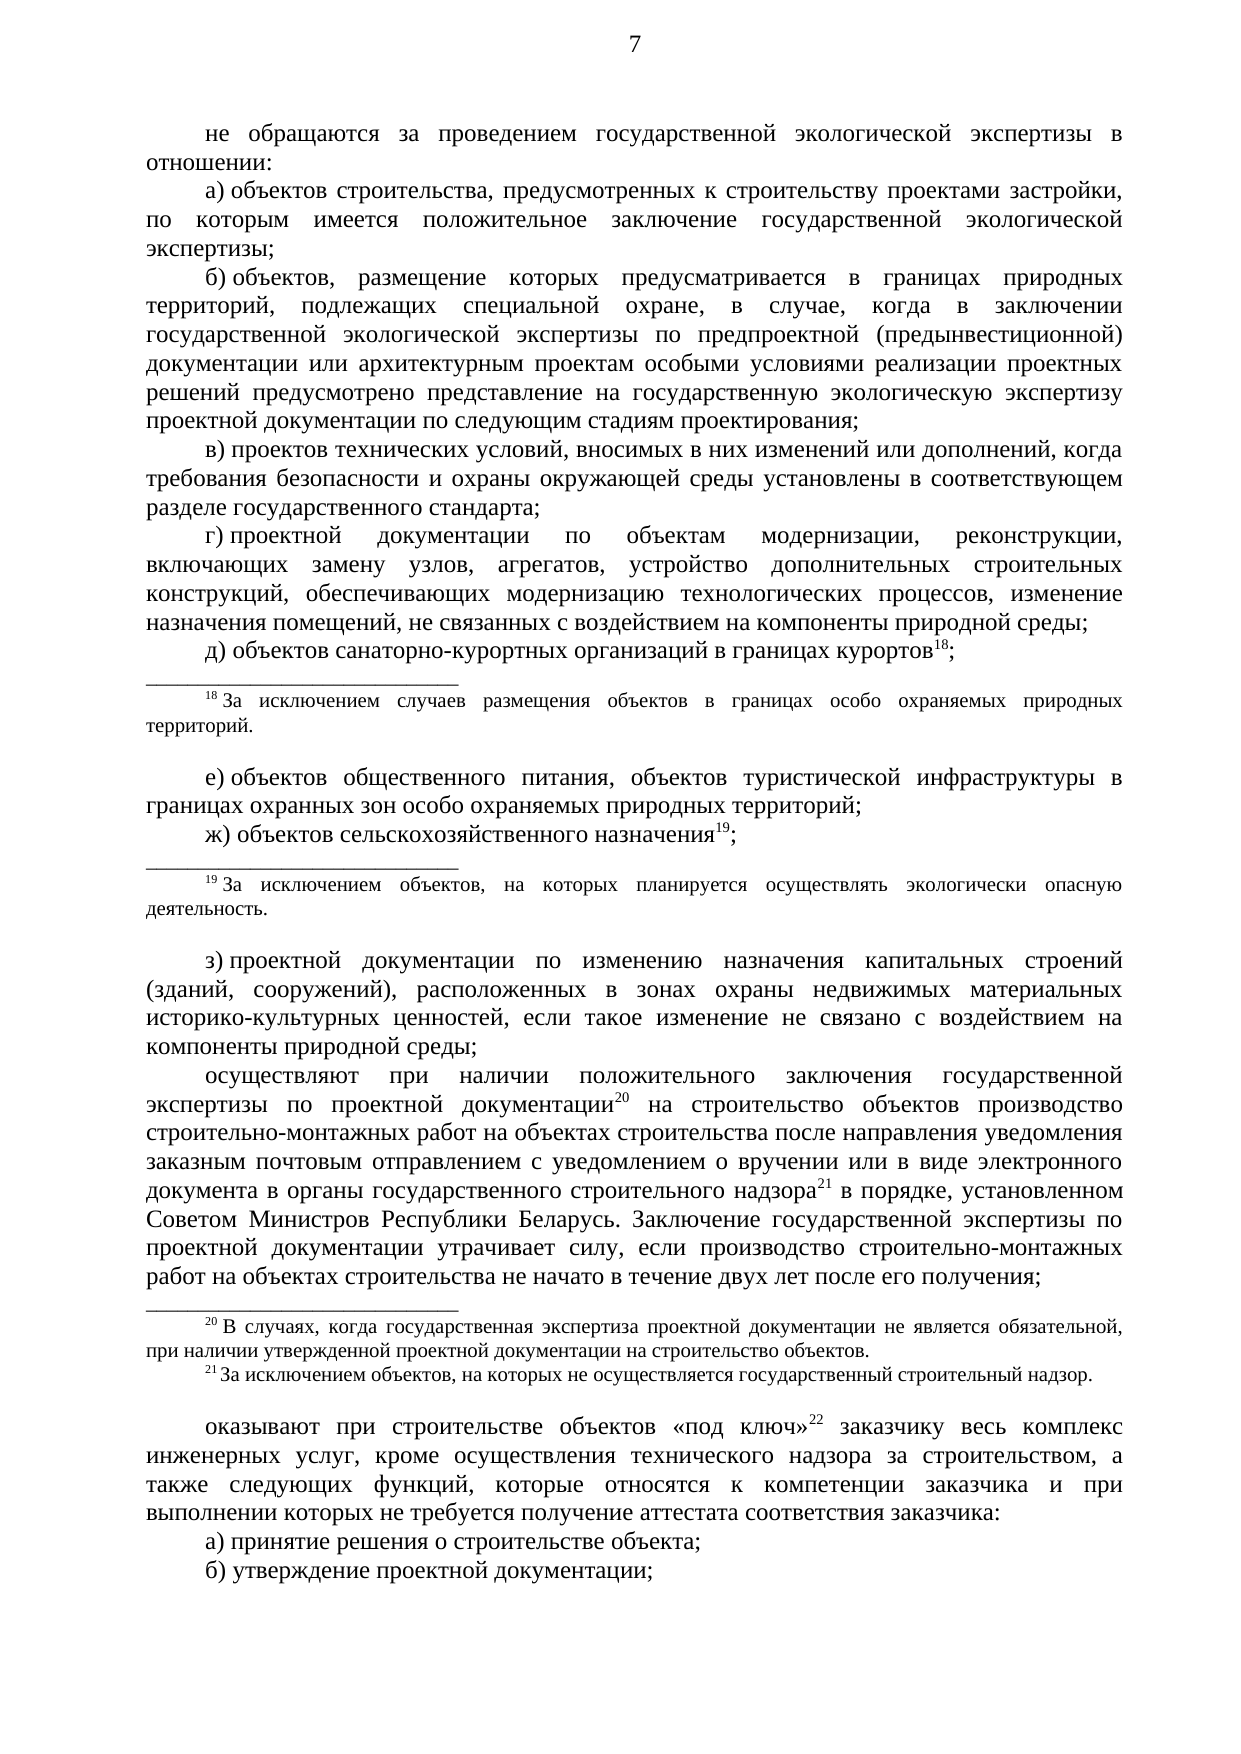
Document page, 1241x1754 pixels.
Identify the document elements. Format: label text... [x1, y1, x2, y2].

text 20 В случаях, когда государственная экспертиза проектной документации не является обязательной, при наличии утвержденной проектной документации на строительство объектов. [146, 1314, 1123, 1362]
text б) утверждение проектной документации; [146, 1555, 1123, 1584]
text 21 За исключением объектов, на которых не осуществляется государственный строительный надзор. [146, 1362, 1123, 1386]
text ______________________________ [146, 664, 1123, 688]
text ______________________________ [146, 1290, 1123, 1314]
text ______________________________ [146, 848, 1123, 872]
text а) принятие решения о строительстве объекта; [146, 1526, 1123, 1555]
text г) проектной документации по объектам модернизации, реконструкции, включающих замену узлов, агрегатов, устройство дополнительных строительных конструкций, обеспечивающих модернизацию технологических процессов, изменение назначения помещений, не связанных с воздействием на компоненты природной среды; [146, 521, 1123, 636]
text е) объектов общественного питания, объектов туристической инфраструктуры в границах охранных зон особо охраняемых природных территорий; [146, 762, 1123, 819]
text з) проектной документации по изменению назначения капитальных строений (зданий, сооружений), расположенных в зонах охраны недвижимых материальных историко-культурных ценностей, если такое изменение не связано с воздействием на компоненты природной среды; [146, 945, 1123, 1060]
text д) объектов санаторно-курортных организаций в границах курортов18; [146, 636, 1123, 664]
text а) объектов строительства, предусмотренных к строительству проектами застройки, по которым имеется положительное заключение государственной экологической экспертизы; [146, 176, 1123, 262]
text в) проектов технических условий, вносимых в них изменений или дополнений, когда требования безопасности и охраны окружающей среды установлены в соответствующем разделе государственного стандарта; [146, 434, 1123, 521]
text 18 За исключением случаев размещения объектов в границах особо охраняемых природных территорий. [146, 688, 1123, 737]
text оказывают при строительстве объектов «под ключ»22 заказчику весь комплекс инженерных услуг, кроме осуществления технического надзора за строительством, а также следующих функций, которые относятся к компетенции заказчика и при выполнении которых не требуется получение аттестата соответствия заказчика: [146, 1411, 1123, 1526]
text осуществляют при наличии положительного заключения государственной экспертизы по проектной документации20 на строительство объектов производство строительно-монтажных работ на объектах строительства после направления уведомления заказным почтовым отправлением с уведомлением о вручении или в виде электронного документа в органы государственного строительного надзора21 в порядке, установленном Советом Министров Республики Беларусь. Заключение государственной экспертизы по проектной документации утрачивает силу, если производство строительно-монтажных работ на объектах строительства не начато в течение двух лет после его получения; [146, 1060, 1123, 1290]
text ж) объектов сельскохозяйственного назначения19; [146, 819, 1123, 848]
text не обращаются за проведением государственной экологической экспертизы в отношении: [146, 118, 1123, 176]
text 19 За исключением объектов, на которых планируется осуществлять экологически опасную деятельность. [146, 872, 1123, 920]
text б) объектов, размещение которых предусматривается в границах природных территорий, подлежащих специальной охране, в случае, когда в заключении государственной экологической экспертизы по предпроектной (предынвестиционной) документации или архитектурным проектам особыми условиями реализации проектных решений предусмотрено представление на государственную экологическую экспертизу проектной документации по следующим стадиям проектирования; [146, 262, 1123, 434]
